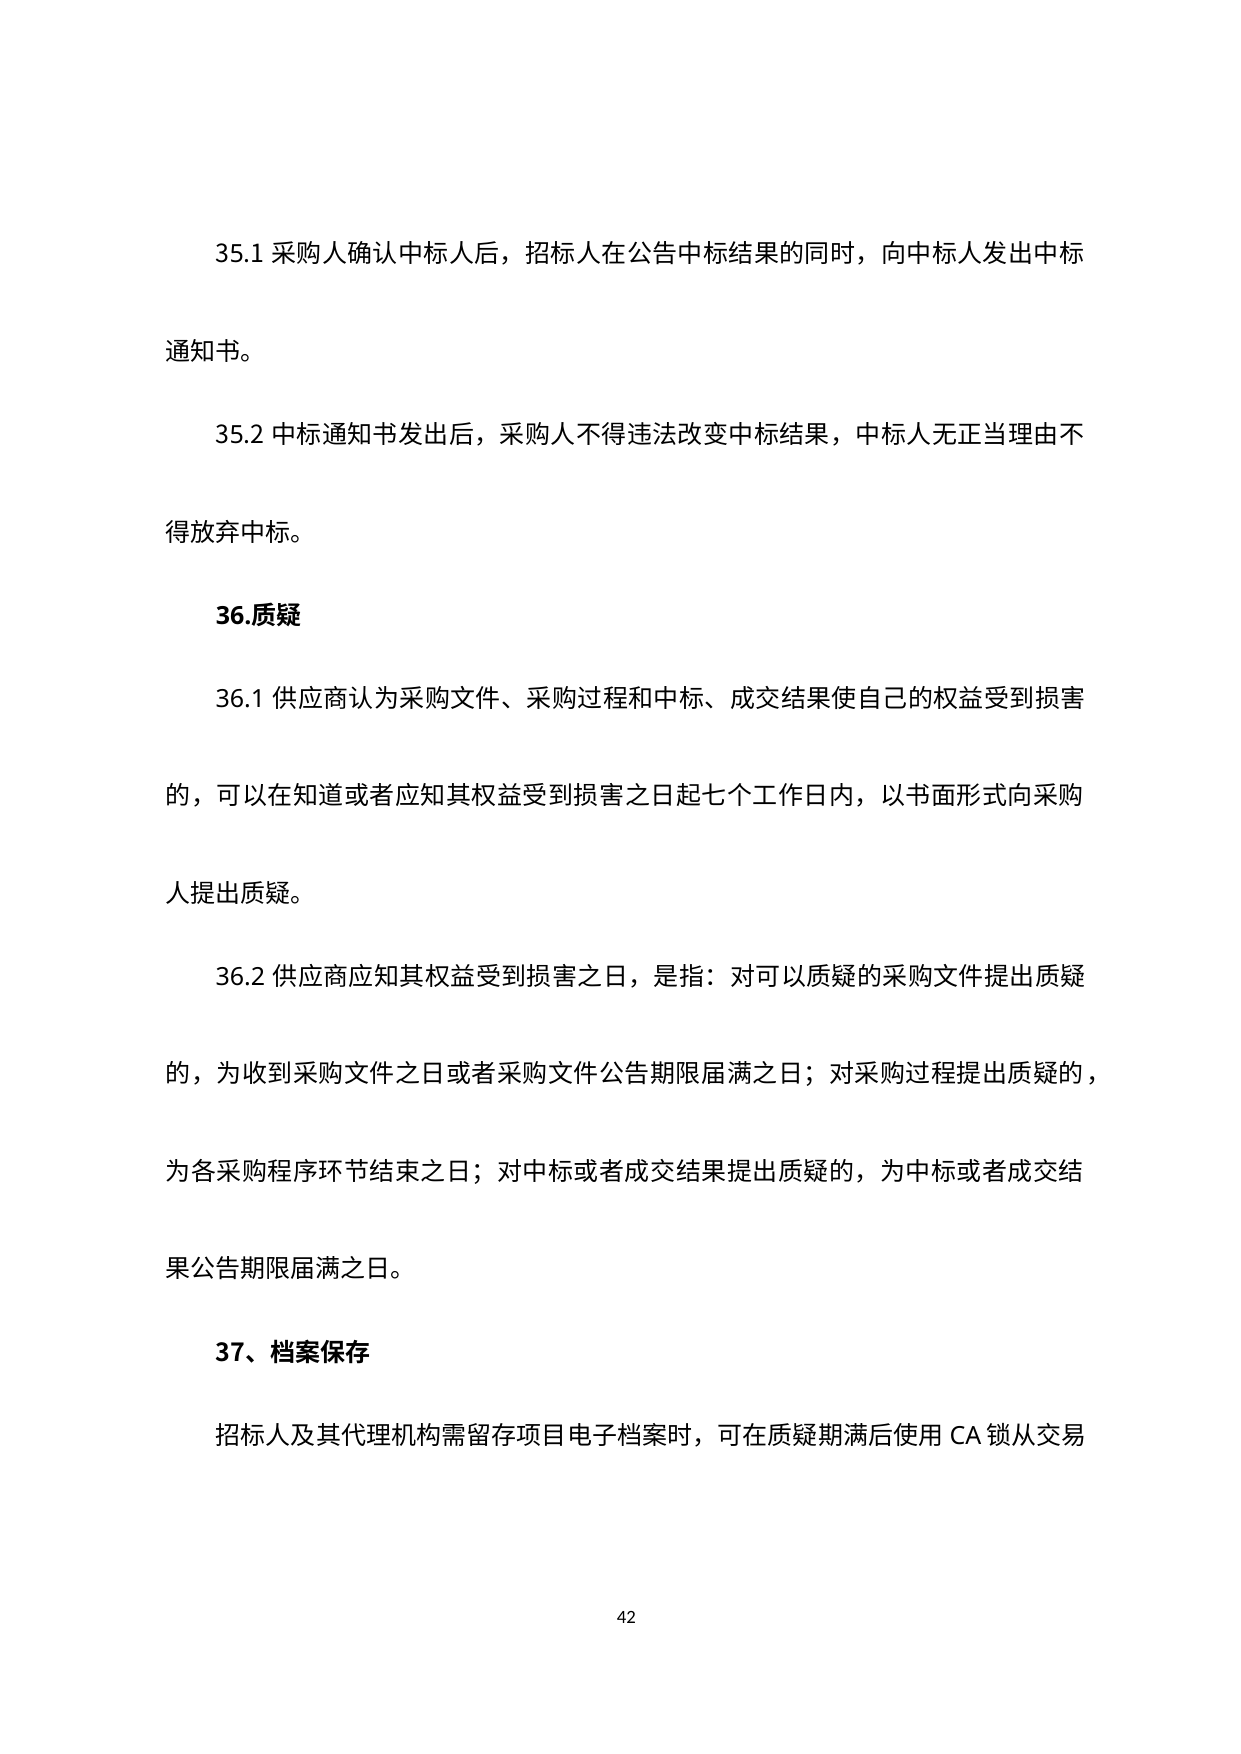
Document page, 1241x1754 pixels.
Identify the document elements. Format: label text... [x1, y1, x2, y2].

text 36.1 供应商认为采购文件、采购过程和中标、成交结果使自己的权益受到损害的，可以在知道或者应知其权益受到损害之日起七个工作日内，以书面形式向采购人提出质疑。 [165, 664, 1087, 924]
text 36.2 供应商应知其权益受到损害之日，是指：对可以质疑的采购文件提出质疑的，为收到采购文件之日或者采购文件公告期限届满之日；对采购过程提出质疑的，为各采购程序环节结束之日；对中标或者成交结果提出质疑的，为中标或者成交结果公告期限届满之日。 [165, 942, 1087, 1299]
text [165, 1401, 1087, 1466]
text 35.1 采购人确认中标人后，招标人在公告中标结果的同时，向中标人发出中标通知书。 [165, 219, 1087, 382]
text 36.质疑 [165, 581, 1087, 646]
text 37、档案保存 [165, 1318, 1087, 1383]
text 35.2 中标通知书发出后，采购人不得违法改变中标结果，中标人无正当理由不得放弃中标。 [165, 400, 1087, 563]
